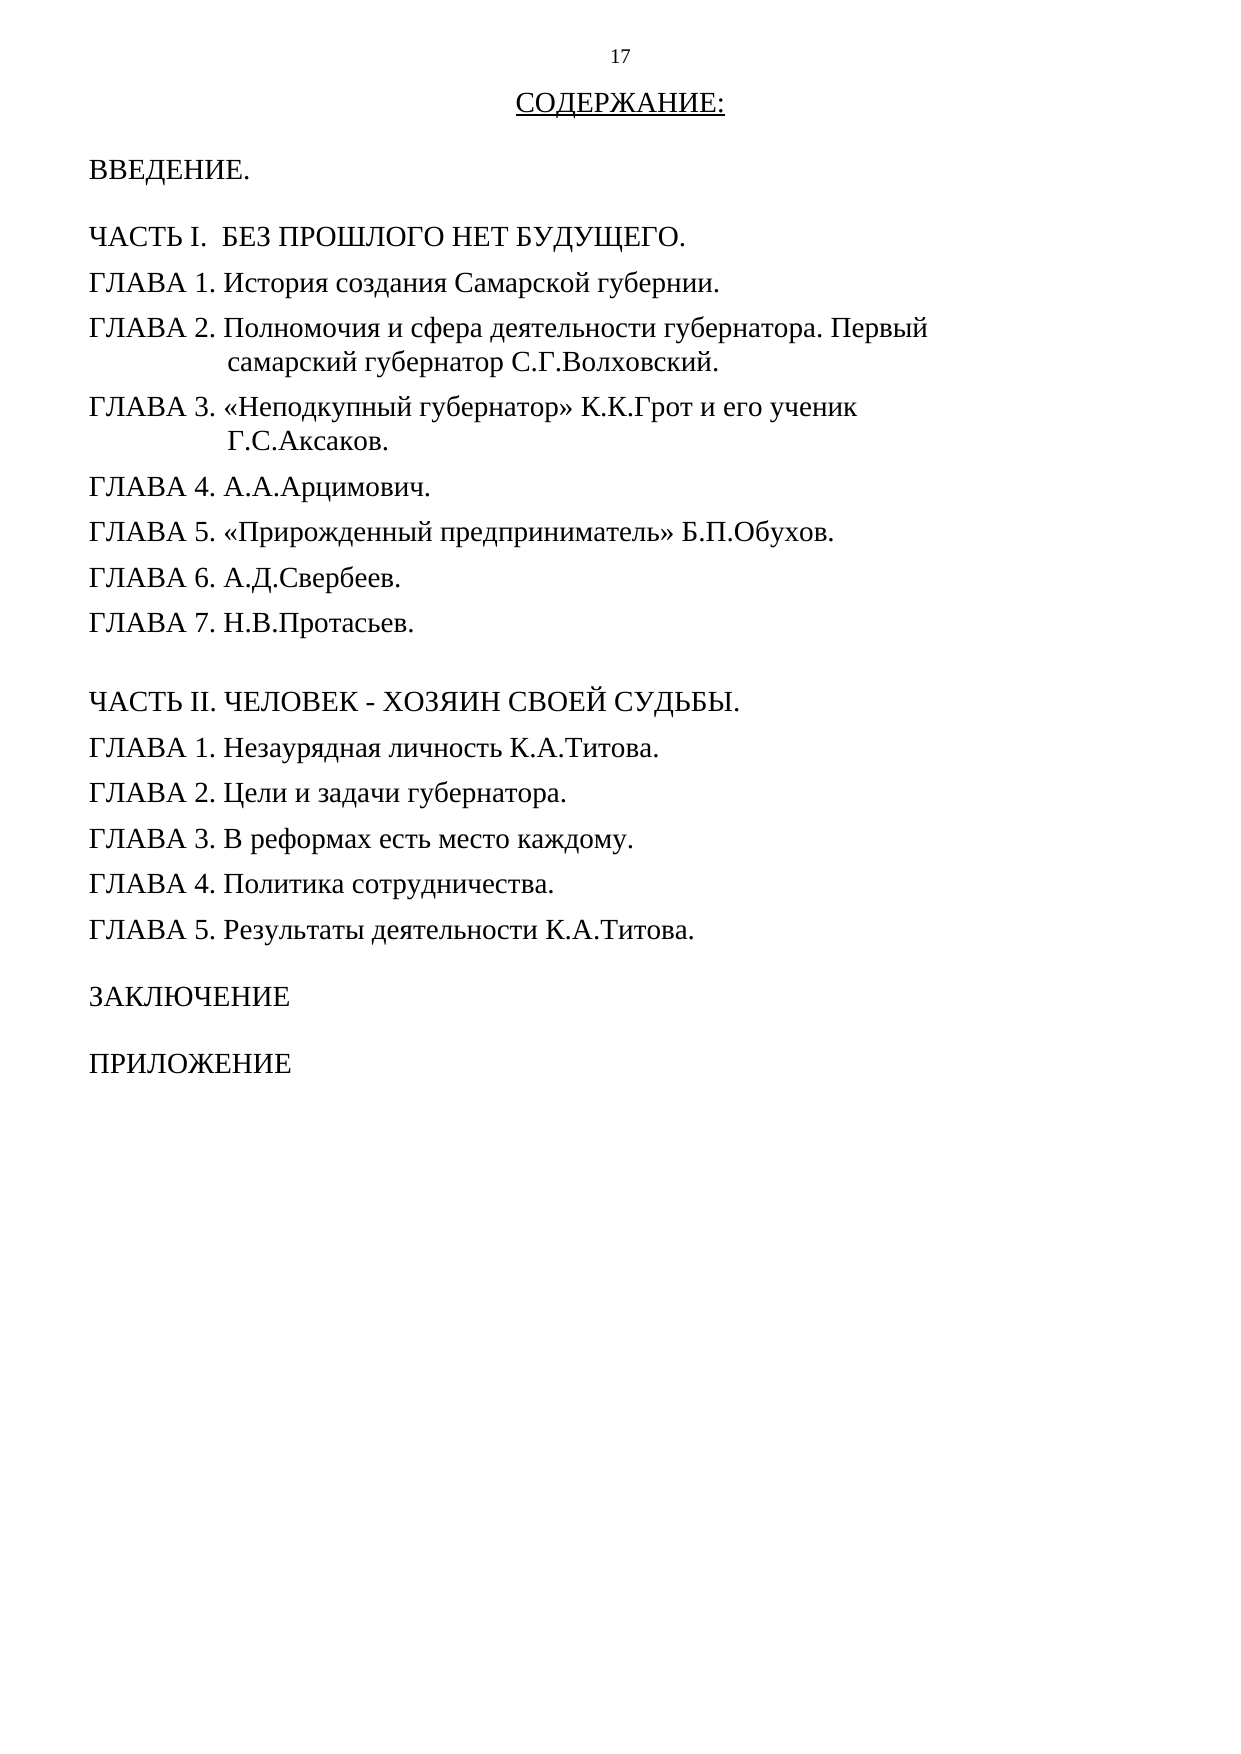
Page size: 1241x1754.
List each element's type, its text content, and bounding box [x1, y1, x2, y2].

text ГЛАВА 4. Политика сотрудничества. [89, 866, 1152, 900]
text ГЛАВА 6. А.Д.Свербеев. [89, 560, 1152, 593]
text ВВЕДЕНИЕ. [89, 152, 1152, 186]
text ГЛАВА 3. «Неподкупный губернатор» К.К.Грот и его ученик [89, 389, 1152, 423]
text ЧАСТЬ I. БЕЗ ПРОШЛОГО НЕТ БУДУЩЕГО. [89, 219, 1152, 253]
text ЗАКЛЮЧЕНИЕ [89, 979, 1152, 1012]
text ГЛАВА 4. А.А.Арцимович. [89, 469, 1152, 502]
text самарский губернатор С.Г.Волховский. [227, 344, 1152, 378]
text ГЛАВА 3. В реформах есть место каждому. [89, 821, 1152, 854]
text ГЛАВА 2. Цели и задачи губернатора. [89, 775, 1152, 809]
text ГЛАВА 1. История создания Самарской губернии. [89, 265, 1152, 298]
text ГЛАВА 2. Полномочия и сфера деятельности губернатора. Первый [89, 311, 1152, 344]
text ГЛАВА 1. Незаурядная личность К.А.Титова. [89, 730, 1152, 763]
text ПРИЛОЖЕНИЕ [89, 1046, 1152, 1079]
text ЧАСТЬ II. ЧЕЛОВЕК - ХОЗЯИН СВОЕЙ СУДЬБЫ. [89, 684, 1152, 718]
text ГЛАВА 5. «Прирожденный предприниматель» Б.П.Обухов. [89, 514, 1152, 548]
text Г.С.Аксаков. [227, 423, 1152, 457]
text ГЛАВА 5. Результаты деятельности К.А.Титова. [89, 912, 1152, 945]
text СОДЕРЖАНИЕ: [89, 85, 1152, 119]
text ГЛАВА 7. Н.В.Протасьев. [89, 605, 1152, 639]
